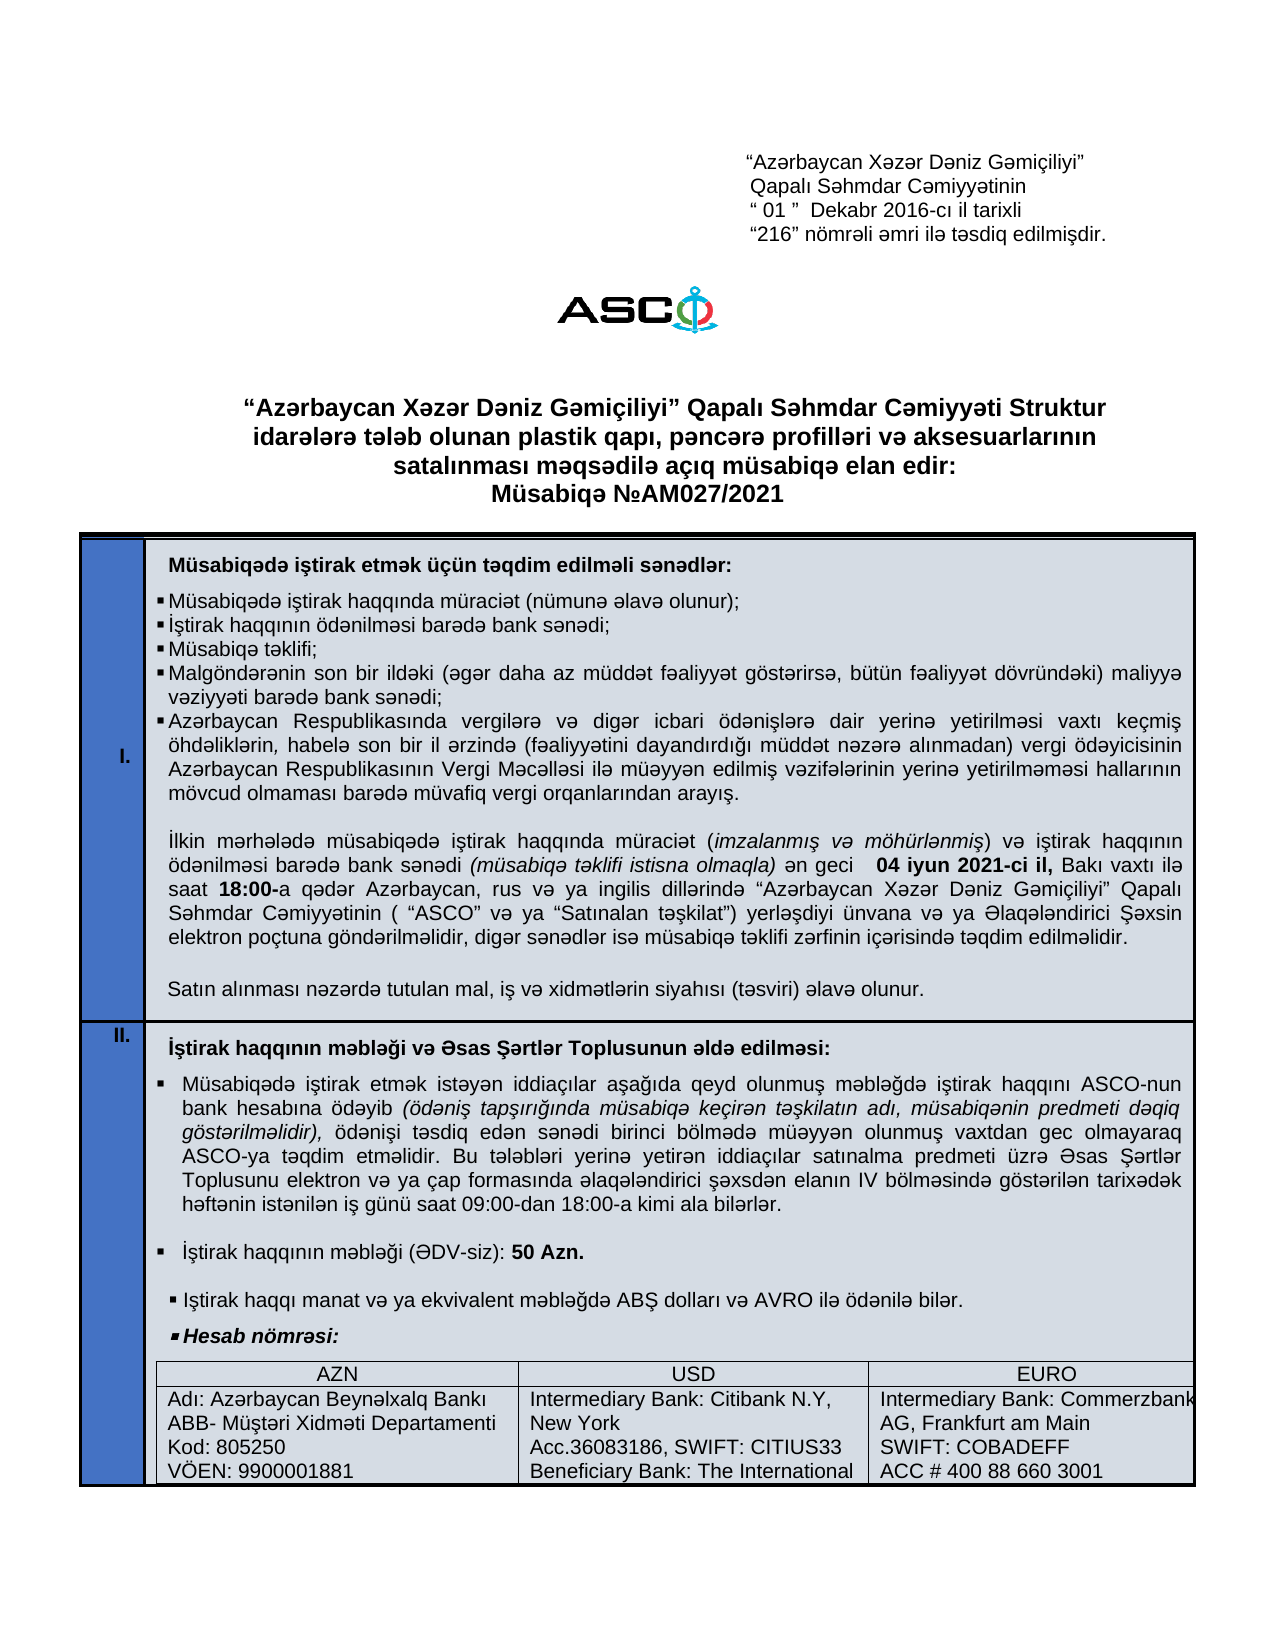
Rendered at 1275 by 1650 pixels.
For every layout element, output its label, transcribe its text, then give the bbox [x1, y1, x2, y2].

table_header Müsabiqədə iştirak etmək üçün təqdim edilməli sənədlər: Müsabiqədə iştirak haqqında müraciət (nümunə əlavə olunur); İştirak haqqının ödənilməsi barədə bank sənədi; Müsabiqə təklifi; Malgöndərənin son bir ildəki (əgər daha az müddət fəaliyyət göstərirsə, bütün fəaliyyət dövründəki) maliyyə vəziyyəti barədə bank sənədi; Azərbaycan Respublikasında vergilərə və digər icbari ödənişlərə dair yerinə yetirilməsi vaxtı keçmiş öhdəliklərin, habelə son bir il ərzində (fəaliyyətini dayandırdığı müddət nəzərə alınmadan) vergi ödəyicisinin Azərbaycan Respublikasının Vergi Məcəlləsi ilə müəyyən edilmiş vəzifələrinin yerinə yetirilməməsi hallarının mövcud olmaması barədə müvafiq vergi orqanlarından arayış. İlkin mərhələdə müsabiqədə iştirak haqqında müraciət (imzalanmış və möhürlənmiş) və iştirak haqqının ödənilməsi barədə bank sənədi (müsabiqə təklifi istisna olmaqla) ən geci 04 iyun 2021-ci il, Bakı vaxtı ilə saat 18:00-a qədər Azərbaycan, rus və ya ingilis dillərində “Azərbaycan Xəzər Dəniz Gəmiçiliyi” Qapalı Səhmdar Cəmiyyətinin ( “ASCO” və ya “Satınalan təşkilat”) yerləşdiyi ünvana və ya Əlaqələndirici Şəxsin elektron poçtuna göndərilməlidir, digər sənədlər isə müsabiqə təklifi zərfinin içərisində təqdim edilməlidir. Satın alınması nəzərdə tutulan mal, iş və xidmətlərin siyahısı (təsviri) əlavə olunur. [146, 540, 1193, 1020]
text “Azərbaycan Xəzər Dəniz Gəmiçiliyi” Qapalı Səhmdar Cəmiyyəti Struktur idarələrə tələb olunan plastik qapı, pəncərə profilləri və aksesuarlarının satalınması məqsədilə açıq müsabiqə elan edir: [225, 393, 1125, 479]
text Müsabiqə №AM027/2021 [150, 479, 1125, 508]
text Qapalı Səhmdar Cəmiyyətinin [75, 174, 1123, 198]
text “Azərbaycan Xəzər Dəniz Gəmiçiliyi” [66, 150, 1192, 174]
picture [521, 245, 754, 374]
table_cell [146, 1023, 1193, 1484]
table_header [82, 540, 143, 1020]
text “216” nömrəli əmri ilə təsdiq edilmişdir. [666, 222, 1192, 246]
text “ 01 ” Dekabr 2016-cı il tarixli [75, 198, 1192, 222]
table_cell [82, 1023, 143, 1484]
